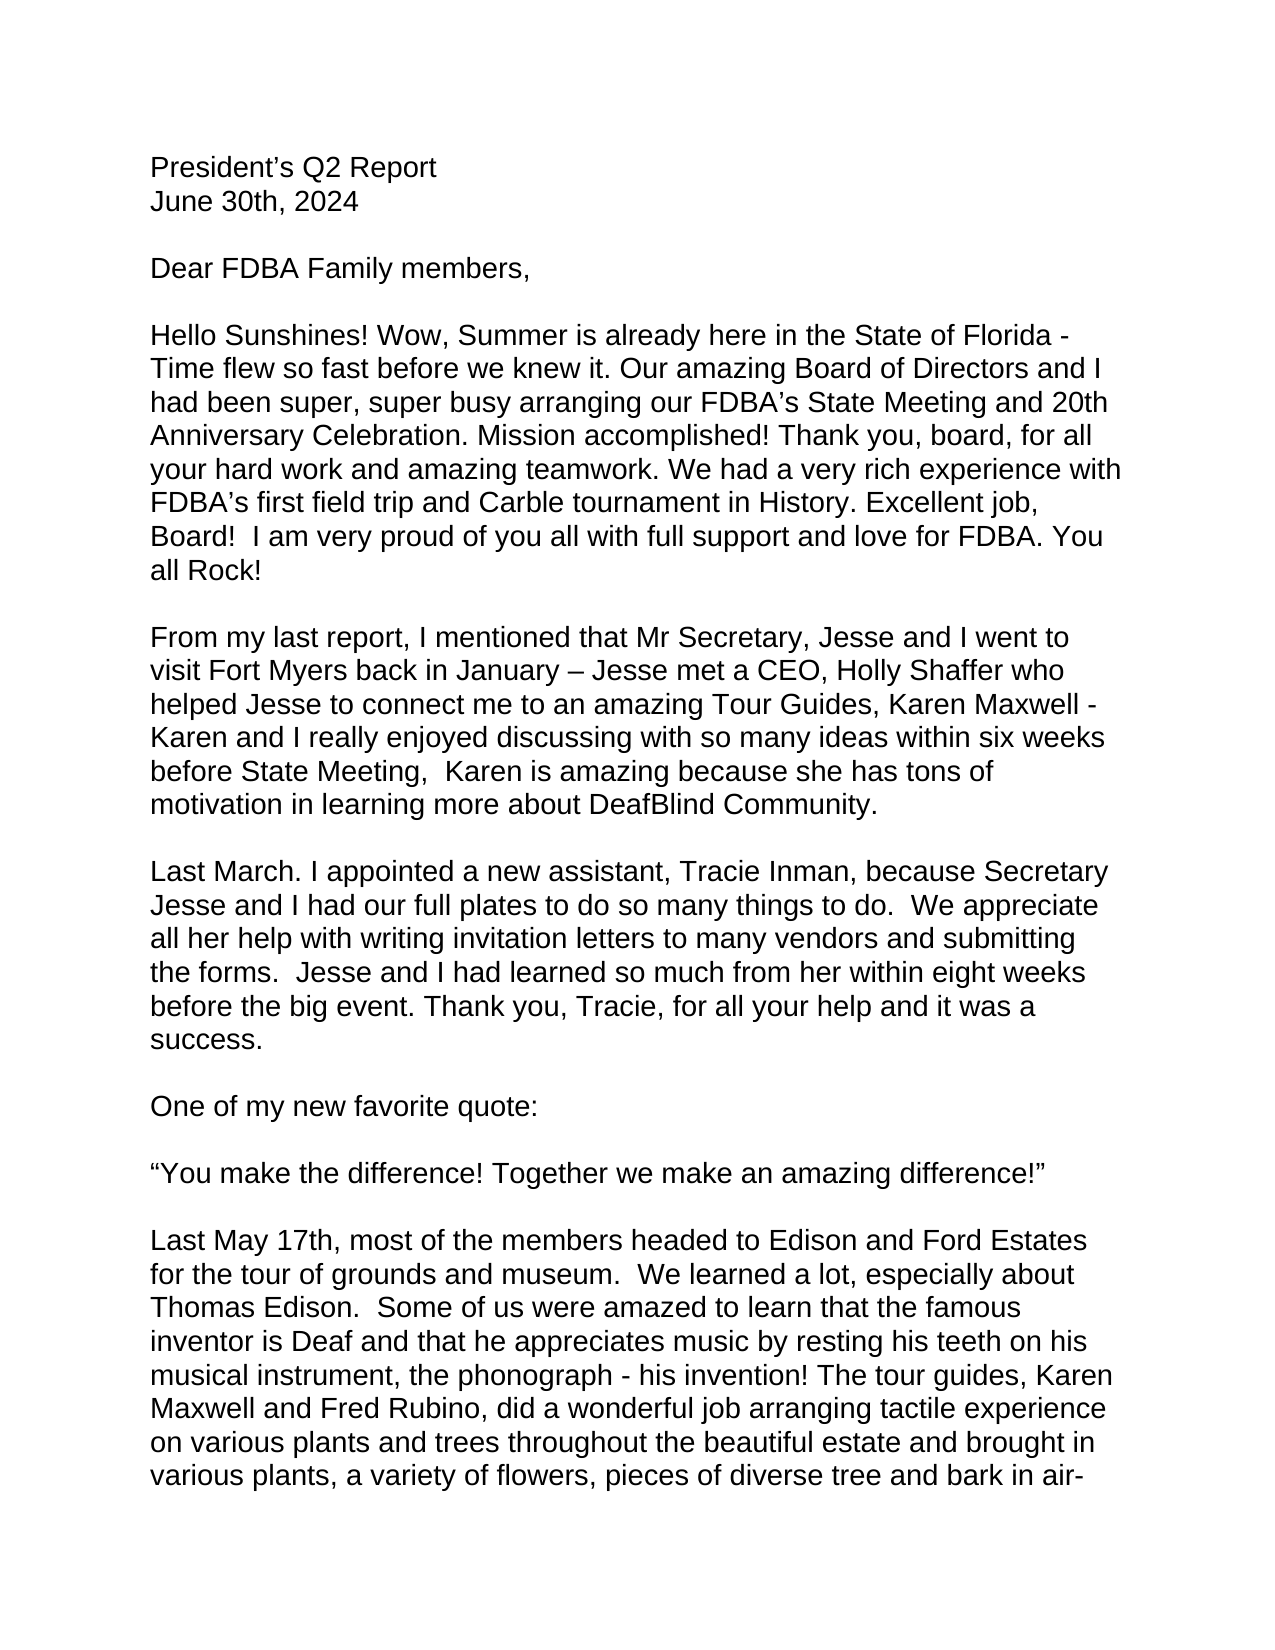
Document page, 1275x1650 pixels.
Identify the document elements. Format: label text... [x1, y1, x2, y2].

text Hello Sunshines! Wow, Summer is already here in the State of Florida - Time flew so fast before we knew it. Our amazing Board of Directors and I had been super, super busy arranging our FDBA’s State Meeting and 20th Anniversary Celebration. Mission accomplished! Thank you, board, for all your hard work and amazing teamwork. We had a very rich experience with FDBA’s first field trip and Carble tournament in History. Excellent job, Board! I am very proud of you all with full support and love for FDBA. You all Rock! [150, 318, 1125, 586]
text Dear FDBA Family members, [150, 251, 1125, 284]
text President’s Q2 Report [150, 150, 1125, 183]
text June 30th, 2024 [150, 183, 1125, 217]
text From my last report, I mentioned that Mr Secretary, Jesse and I went to visit Fort Myers back in January – Jesse met a CEO, Holly Shaffer who helped Jesse to connect me to an amazing Tour Guides, Karen Maxwell - Karen and I really enjoyed discussing with so many ideas within six weeks before State Meeting, Karen is amazing because she has tons of motivation in learning more about DeafBlind Community. [150, 619, 1125, 821]
text Last March. I appointed a new assistant, Tracie Inman, because Secretary Jesse and I had our full plates to do so many things to do. We appreciate all her help with writing invitation letters to many vendors and submitting the forms. Jesse and I had learned so much from her within eight weeks before the big event. Thank you, Tracie, for all your help and it was a success. [150, 854, 1125, 1056]
text One of my new favorite quote: [150, 1089, 1125, 1123]
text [150, 1223, 1125, 1492]
text “You make the difference! Together we make an amazing difference!” [150, 1156, 1125, 1190]
